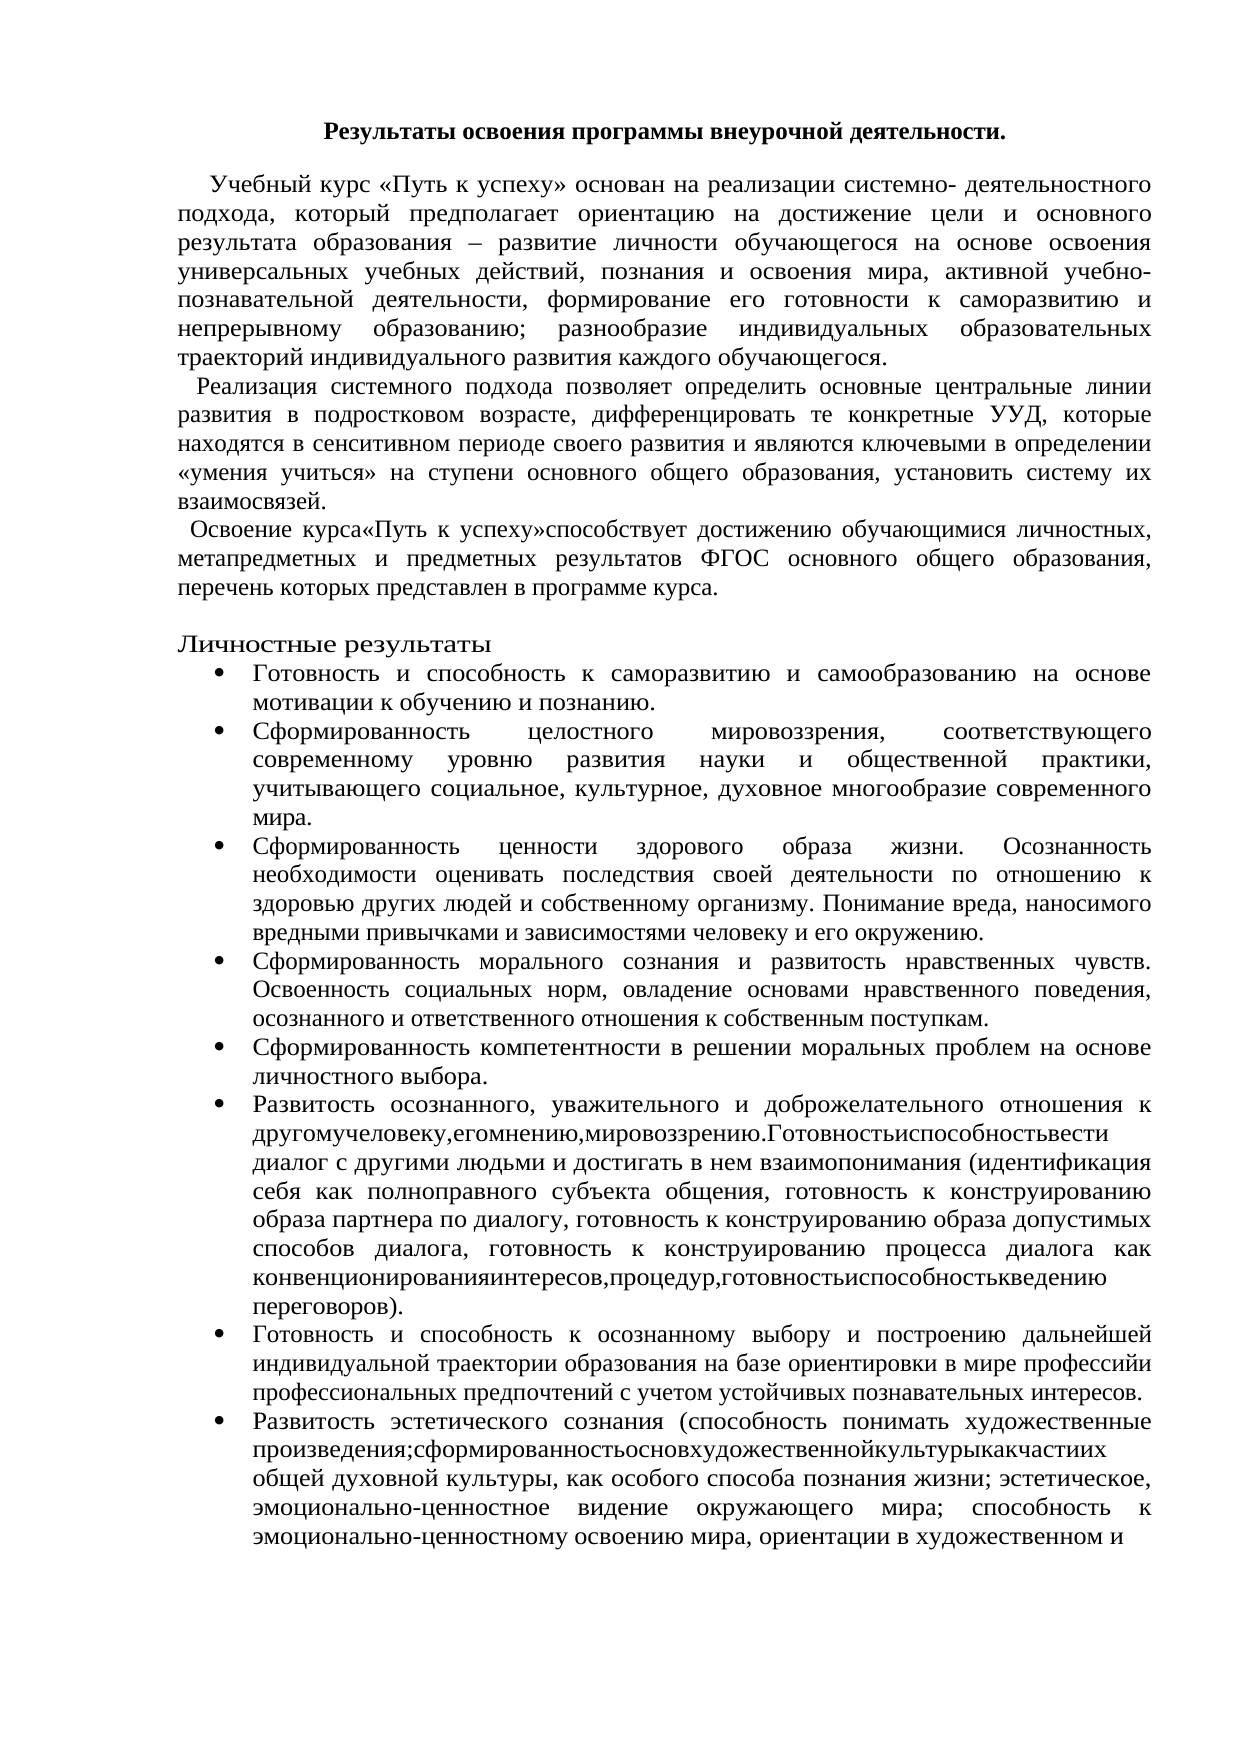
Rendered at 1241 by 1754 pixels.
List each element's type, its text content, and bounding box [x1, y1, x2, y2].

text Личностные результаты [177, 629, 1176, 658]
list Развитость осознанного, уважительного и доброжелательного отношения к другомучеловеку,егомнению,мировоззрению.Готовностьиспособностьвести диалог с другими людьми и достигать в нем взаимопонимания (идентификация себя как полноправного субъекта общения, готовность к конструированию образа партнера по диалогу, готовность к конструированию образа допустимых способов диалога, готовность к конструированию процесса диалога как конвенционированияинтересов,процедур,готовностьиспособностькведению переговоров). [215, 1089, 1152, 1319]
text Учебный курс «Путь к успеху» основан на реализации системно- деятельностного подхода, который предполагает ориентацию на достижение цели и основного результата образования – развитие личности обучающегося на основе освоения универсальных учебных действий, познания и освоения мира, активной учебно- познавательной деятельности, формирование его готовности к саморазвитию и непрерывному образованию; разнообразие индивидуальных образовательных траекторий индивидуального развития каждого обучающегося. [177, 169, 1153, 371]
text Реализация системного подхода позволяет определить основные центральные линии развития в подростковом возрасте, дифференцировать те конкретные УУД, которые находятся в сенситивном периоде своего развития и являются ключевыми в определении «умения учиться» на ступени основного общего образования, установить систему их взаимосвязей. [177, 371, 1152, 514]
list Сформированность морального сознания и развитость нравственных чувств. Освоенность социальных норм, овладение основами нравственного поведения, осознанного и ответственного отношения к собственным поступкам. [215, 946, 1152, 1032]
list Сформированность ценности здорового образа жизни. Осознанность необходимости оценивать последствия своей деятельности по отношению к здоровью других людей и собственному организму. Понимание вреда, наносимого вредными привычками и зависимостями человеку и его окружению. [215, 831, 1152, 946]
list Развитость эстетического сознания (способность понимать художественные произведения;сформированностьосновхудожественнойкультурыкакчастиих общей духовной культуры, как особого способа познания жизни; эстетическое, эмоционально-ценностное видение окружающего мира; способность к эмоционально-ценностному освоению мира, ориентации в художественном и [215, 1406, 1152, 1549]
list Сформированность целостного мировоззрения, соответствующего современному уровню развития науки и общественной практики, учитывающего социальное, культурное, духовное многообразие современного мира. [215, 716, 1152, 831]
list Готовность и способность к осознанному выбору и построению дальнейшей индивидуальной траектории образования на базе ориентировки в мире профессийи профессиональных предпочтений с учетом устойчивых познавательных интересов. [215, 1319, 1153, 1406]
list Готовность и способность к саморазвитию и самообразованию на основе мотивации к обучению и познанию. [215, 658, 1152, 716]
text Результаты освоения программы внеурочной деятельности. [154, 116, 1175, 145]
text Освоение курса«Путь к успеху»способствует достижению обучающимися личностных, метапредметных и предметных результатов ФГОС основного общего образования, перечень которых представлен в программе курса. [177, 514, 1152, 601]
list Сформированность компетентности в решении моральных проблем на основе личностного выбора. [215, 1032, 1152, 1089]
